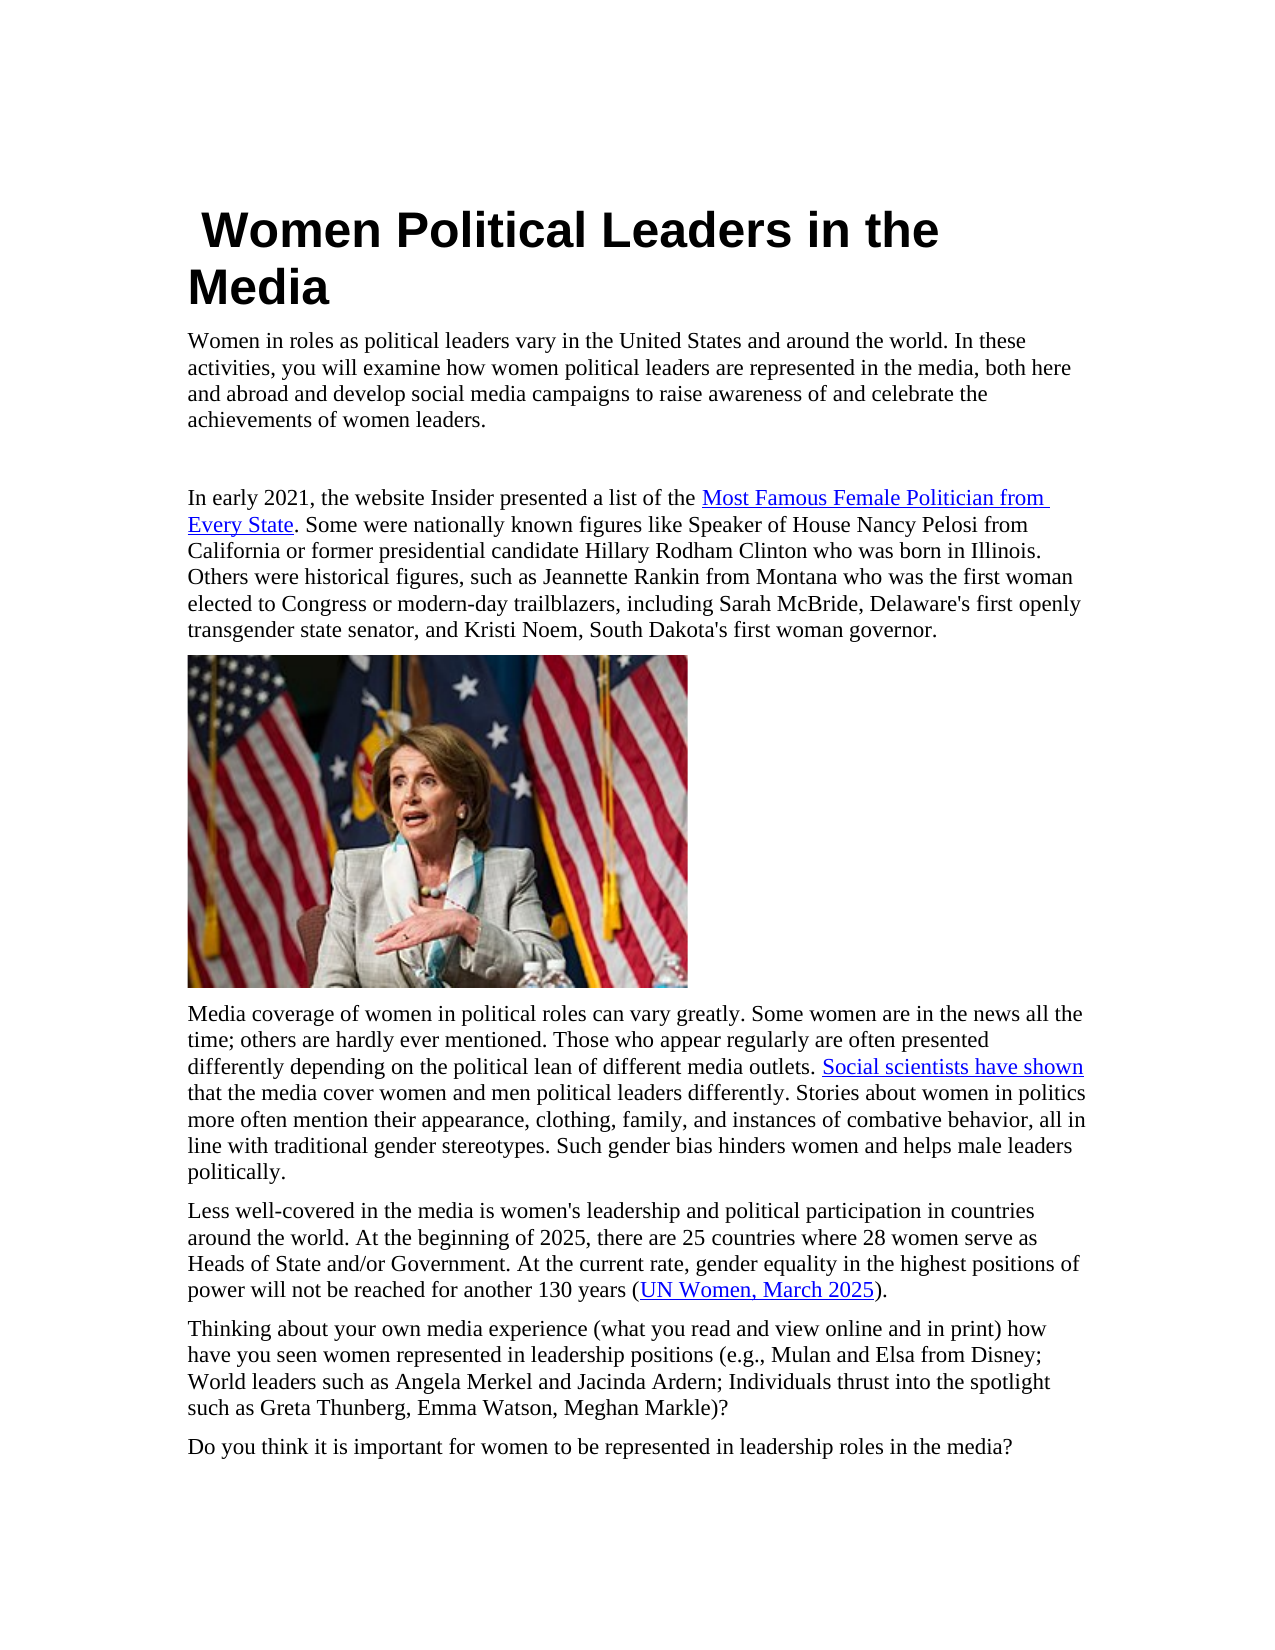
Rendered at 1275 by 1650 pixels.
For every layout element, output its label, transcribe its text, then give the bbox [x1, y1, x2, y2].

picture [187, 655, 688, 988]
subtitle Women Political Leaders in the Media [187, 200, 1087, 315]
text Thinking about your own media experience (what you read and view online and in print) how have you seen women represented in leadership positions (e.g., Mulan and Elsa from Disney; World leaders such as Angela Merkel and Jacinda Ardern; Individuals thrust into the spotlight such as Greta Thunberg, Emma Watson, Meghan Markle)? [187, 1315, 1087, 1421]
text Media coverage of women in political roles can vary greatly. Some women are in the news all the time; others are hardly ever mentioned. Those who appear regularly are often presented differently depending on the political lean of different media outlets. Social scientists have shown that the media cover women and men political leaders differently. Stories about women in politics more often mention their appearance, clothing, family, and instances of combative behavior, all in line with traditional gender stereotypes. Such gender bias hinders women and helps male leaders politically. [187, 1000, 1087, 1185]
text Less well-covered in the media is women's leadership and political participation in countries around the world. At the beginning of 2025, there are 25 countries where 28 women serve as Heads of State and/or Government. At the current rate, gender equality in the highest positions of power will not be reached for another 130 years (UN Women, March 2025). [187, 1197, 1087, 1303]
text In early 2021, the website Insider presented a list of the Most Famous Female Politician from Every State. Some were nationally known figures like Speaker of House Nancy Pelosi from California or former presidential candidate Hillary Rodham Clinton who was born in Illinois. Others were historical figures, such as Jeannette Rankin from Montana who was the first woman elected to Congress or modern-day trailblazers, including Sarah McBride, Delaware's first openly transgender state senator, and Kristi Noem, South Dakota's first woman governor. [187, 484, 1087, 642]
text Women in roles as political leaders vary in the United States and around the world. In these activities, you will examine how women political leaders are represented in the media, both here and abroad and develop social media campaigns to raise awareness of and celebrate the achievements of women leaders. [187, 327, 1087, 433]
text Do you think it is important for women to be represented in leadership roles in the media? [187, 1433, 1087, 1459]
